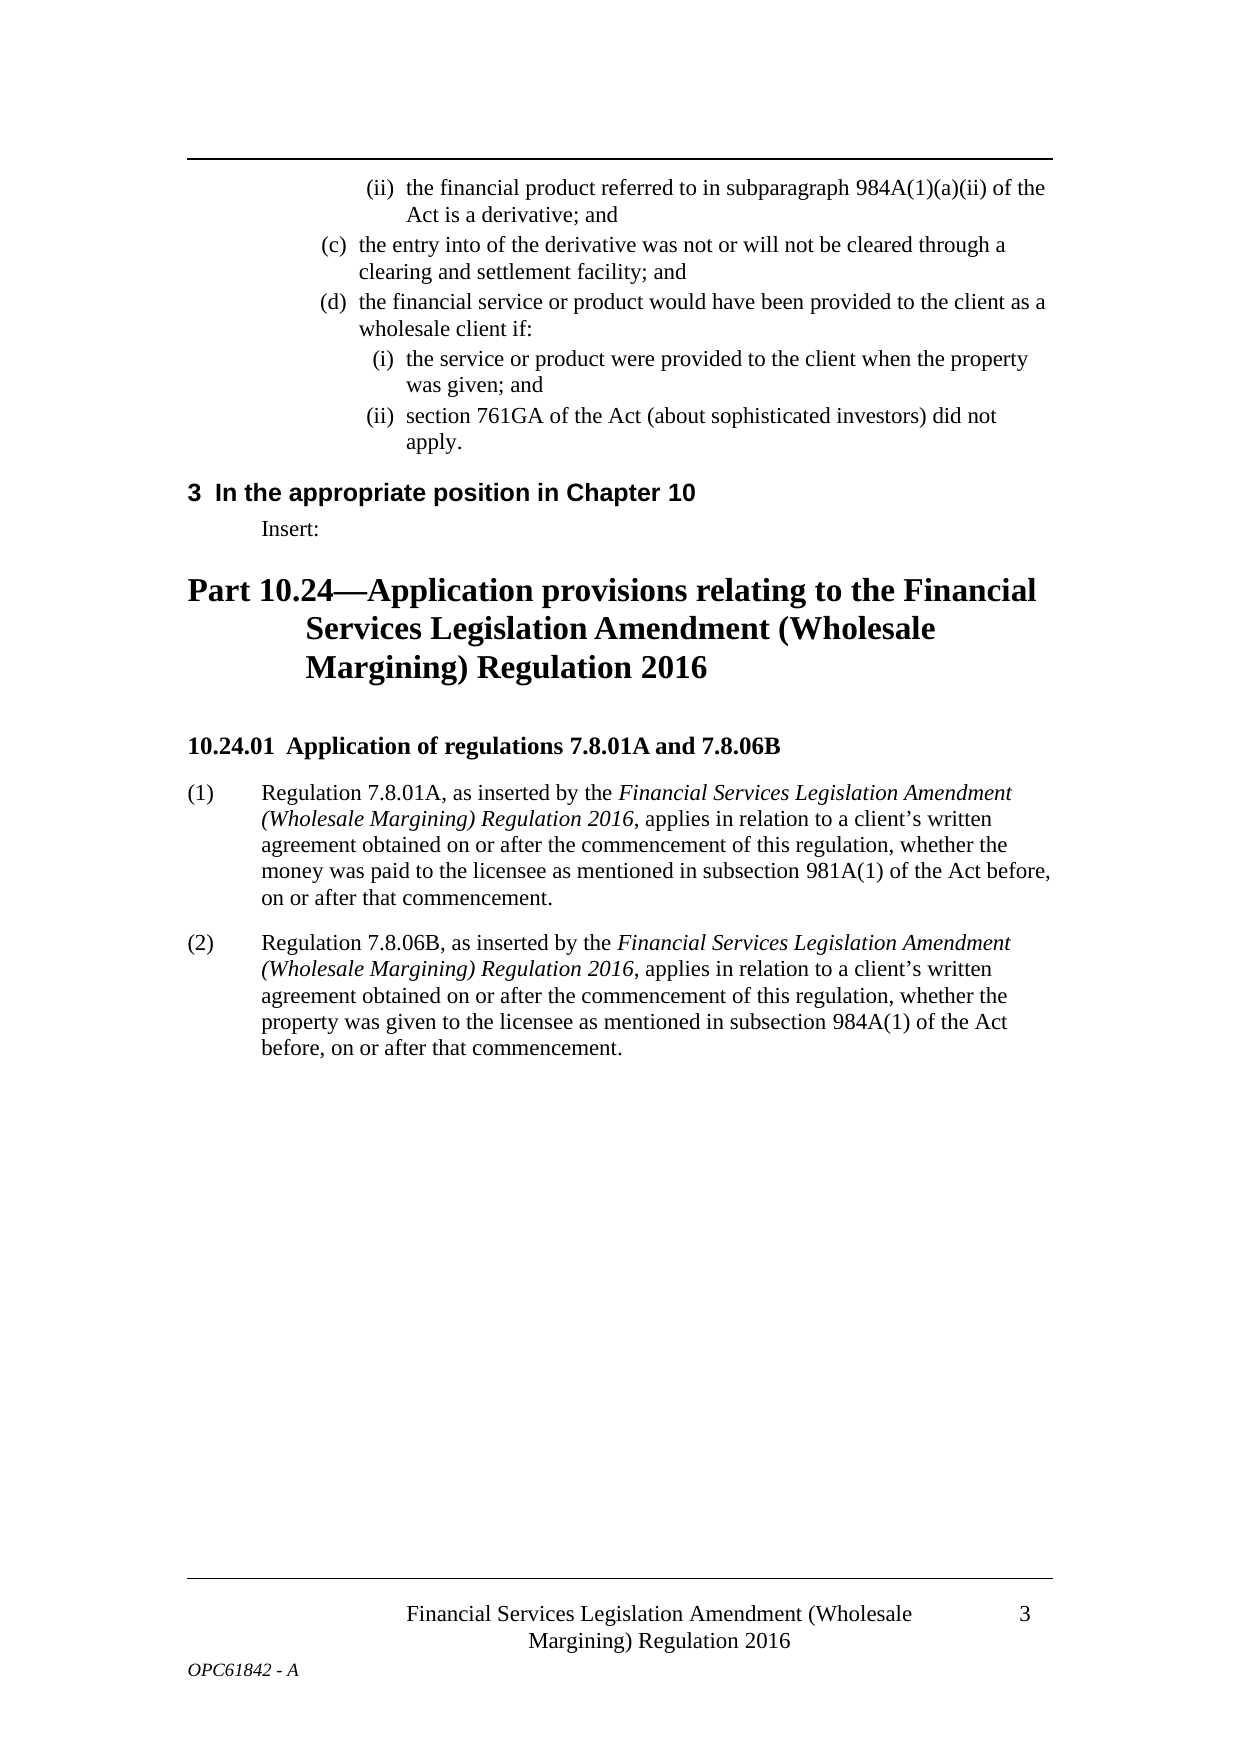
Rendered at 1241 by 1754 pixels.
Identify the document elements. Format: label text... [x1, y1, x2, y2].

text (2) Regulation 7.8.06B, as inserted by the Financial Services Legislation Amendment (Wholesale Margining) Regulation 2016, applies in relation to a client’s written agreement obtained on or after the commencement of this regulation, whether the property was given to the licensee as mentioned in subsection 984A(1) of the Act before, on or after that commencement. [187, 929, 1053, 1061]
text (1) Regulation 7.8.01A, as inserted by the Financial Services Legislation Amendment (Wholesale Margining) Regulation 2016, applies in relation to a client’s written agreement obtained on or after the commencement of this regulation, whether the money was paid to the licensee as mentioned in subsection 981A(1) of the Act before, on or after that commencement. [187, 778, 1053, 910]
text Part 10.24—Application provisions relating to the Financial Services Legislation Amendment (Wholesale Margining) Regulation 2016 [187, 570, 1053, 685]
text 3 In the appropriate position in Chapter 10 [187, 478, 1053, 506]
text 10.24.01 Application of regulations 7.8.01A and 7.8.06B [187, 731, 1053, 760]
text (c) the entry into of the derivative was not or will not be cleared through a clearing and settlement facility; and [187, 231, 1053, 284]
text Insert: [261, 515, 1053, 541]
text (i) the service or product were provided to the client when the property was given; and [187, 345, 1053, 398]
text (ii) section 761GA of the Act (about sophisticated investors) did not apply. [187, 402, 1053, 455]
text (d) the financial service or product would have been provided to the client as a wholesale client if: [187, 288, 1053, 341]
text (ii) the financial product referred to in subparagraph 984A(1)(a)(ii) of the Act is a derivative; and [187, 174, 1053, 227]
